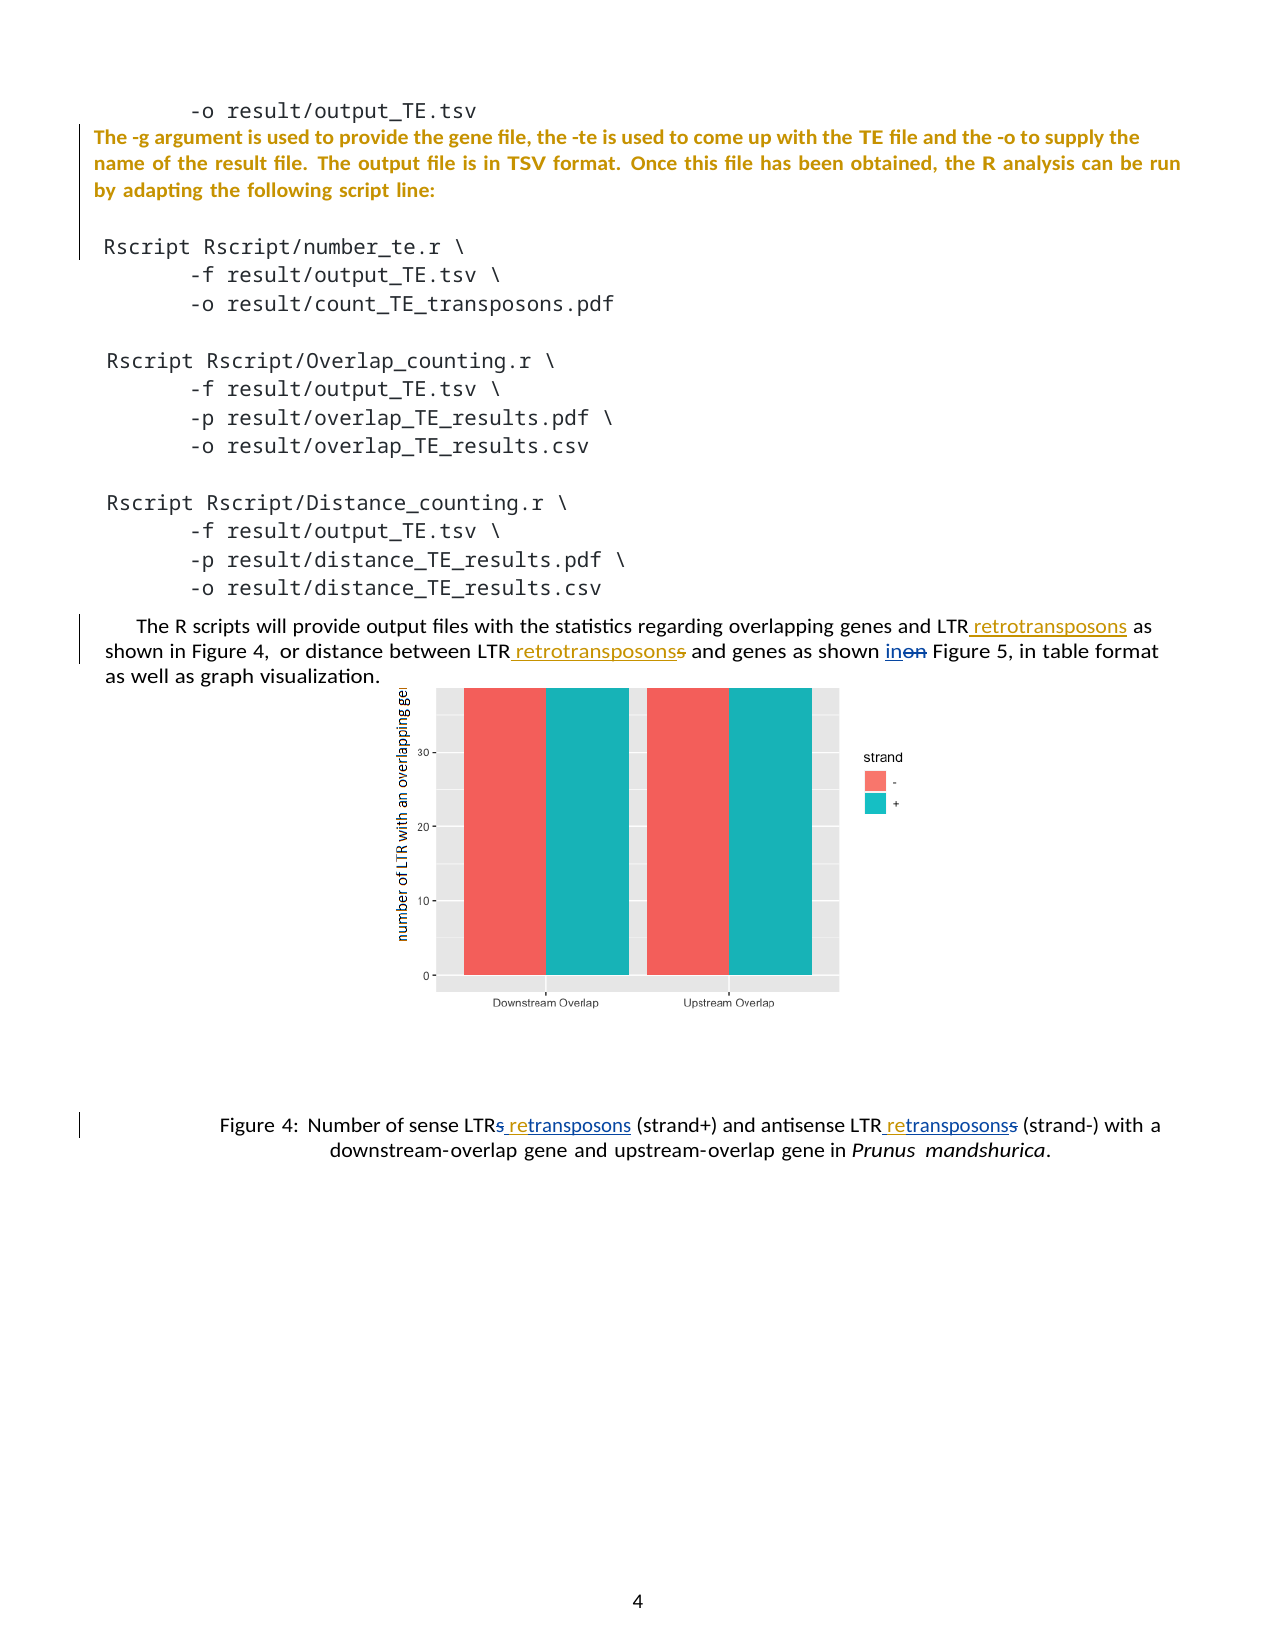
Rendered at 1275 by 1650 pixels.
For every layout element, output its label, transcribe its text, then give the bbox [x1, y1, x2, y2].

text Rscript Rscript/Overlap_counting.r \ [94, 346, 1181, 374]
text -o result/overlap_TE_results.csv [94, 431, 1181, 459]
text -o result/distance_TE_results.csv [94, 573, 1181, 602]
text -p result/overlap_TE_results.pdf \ [94, 403, 1181, 431]
text The R scripts will provide output files with the statistics regarding overlapping genes and LTR as shown in Figure 4, or distance between LTR and genes as shown Figure 5, in table format as well as graph visualization. [105, 614, 1171, 689]
text -o result/output_TE.tsv [94, 96, 1181, 124]
text -f result/output_TE.tsv \ [94, 260, 1181, 289]
text -f result/output_TE.tsv \ [94, 374, 1181, 403]
picture [373, 688, 933, 1030]
text Rscript Rscript/number_te.r \ [94, 232, 1181, 260]
text Rscript Rscript/Distance_counting.r \ [94, 488, 1181, 516]
text Figure 4: Number of sense LTR (strand+) and antisense LTR (strand-) with a downstream-overlap gene and upstream-overlap gene in Prunus mandshurica. [199, 1112, 1181, 1163]
text The -g argument is used to provide the gene file, the -te is used to come up with the TE file and the -o to supply the name of the result file. The output file is in TSV format. Once this file has been obtained, the R analysis can be run by adapting the following script line: [94, 124, 1181, 203]
text -o result/count_TE_transposons.pdf [94, 289, 1181, 317]
text -p result/distance_TE_results.pdf \ [94, 545, 1181, 573]
text -f result/output_TE.tsv \ [94, 516, 1181, 545]
